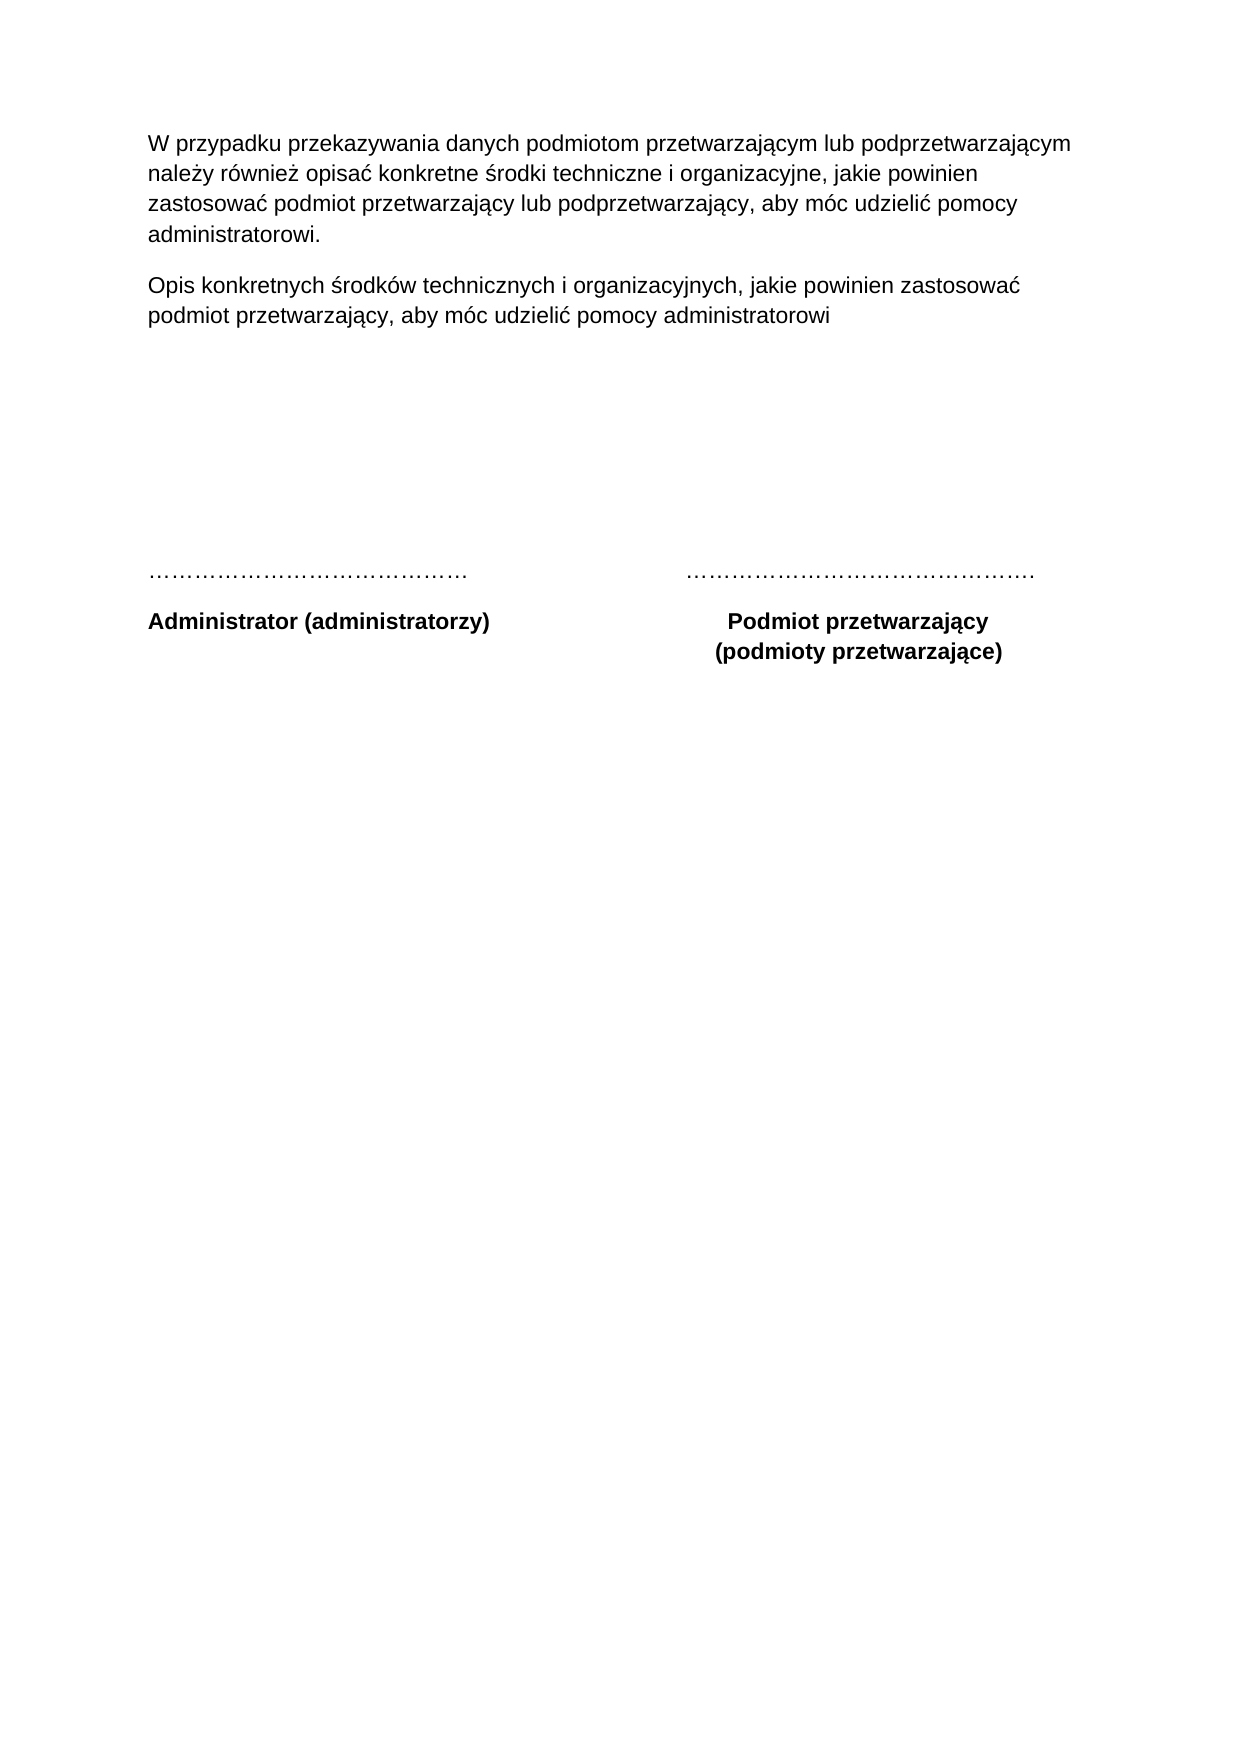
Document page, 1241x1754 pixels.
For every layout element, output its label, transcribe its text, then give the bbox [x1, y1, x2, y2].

text Opis konkretnych środków technicznych i organizacyjnych, jakie powinien zastosować podmiot przetwarzający, aby móc udzielić pomocy administratorowi [148, 272, 1092, 328]
text …………………………………… ………………………………………. [148, 557, 1092, 583]
text W przypadku przekazywania danych podmiotom przetwarzającym lub podprzetwarzającym należy również opisać konkretne środki techniczne i organizacyjne, jakie powinien zastosować podmiot przetwarzający lub podprzetwarzający, aby móc udzielić pomocy administratorowi. [148, 130, 1092, 247]
text Administrator (administratorzy) Podmiot przetwarzający (podmioty przetwarzające) [148, 608, 1092, 664]
